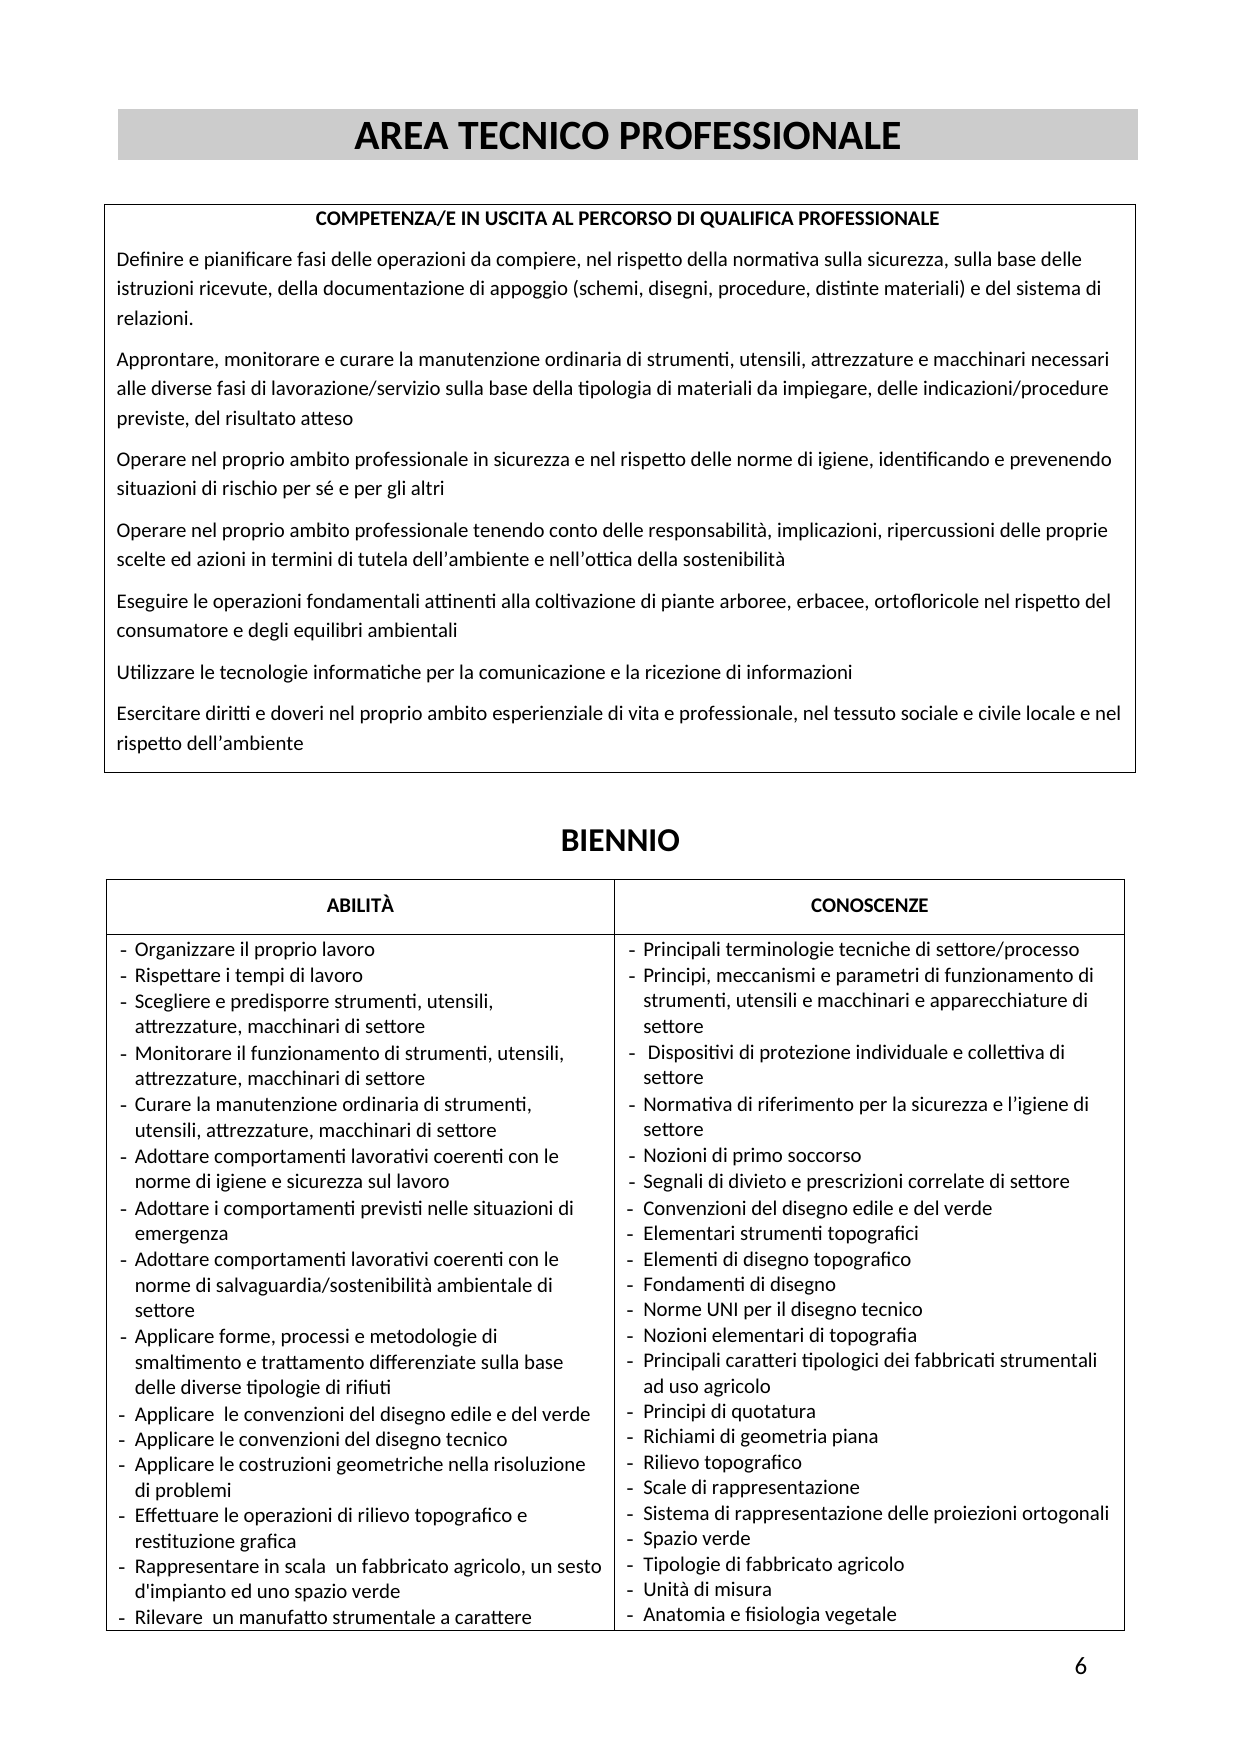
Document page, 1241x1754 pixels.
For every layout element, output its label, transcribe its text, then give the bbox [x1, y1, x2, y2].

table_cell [615, 935, 1124, 1629]
text BIENNIO [118, 819, 1122, 860]
table_header COMPETENZA/E IN USCITA AL PERCORSO DI QUALIFICA PROFESSIONALE Definire e pianificare fasi delle operazioni da compiere, nel rispetto della normativa sulla sicurezza, sulla base delle istruzioni ricevute, della documentazione di appoggio (schemi, disegni, procedure, distinte materiali) e del sistema di relazioni. Approntare, monitorare e curare la manutenzione ordinaria di strumenti, utensili, attrezzature e macchinari necessari alle diverse fasi di lavorazione/servizio sulla base della tipologia di materiali da impiegare, delle indicazioni/procedure previste, del risultato atteso Operare nel proprio ambito professionale in sicurezza e nel rispetto delle norme di igiene, identificando e prevenendo situazioni di rischio per sé e per gli altri Operare nel proprio ambito professionale tenendo conto delle responsabilità, implicazioni, ripercussioni delle proprie scelte ed azioni in termini di tutela dell’ambiente e nell’ottica della sostenibilità Eseguire le operazioni fondamentali attinenti alla coltivazione di piante arboree, erbacee, ortofloricole nel rispetto del consumatore e degli equilibri ambientali Utilizzare le tecnologie informatiche per la comunicazione e la ricezione di informazioni Esercitare diritti e doveri nel proprio ambito esperienziale di vita e professionale, nel tessuto sociale e civile locale e nel rispetto dell’ambiente [105, 205, 1135, 772]
table_header ABILITÀ [107, 880, 614, 934]
table_header CONOSCENZE [615, 880, 1124, 934]
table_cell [107, 935, 614, 1629]
text AREA TECNICO PROFESSIONALE [118, 109, 1138, 160]
